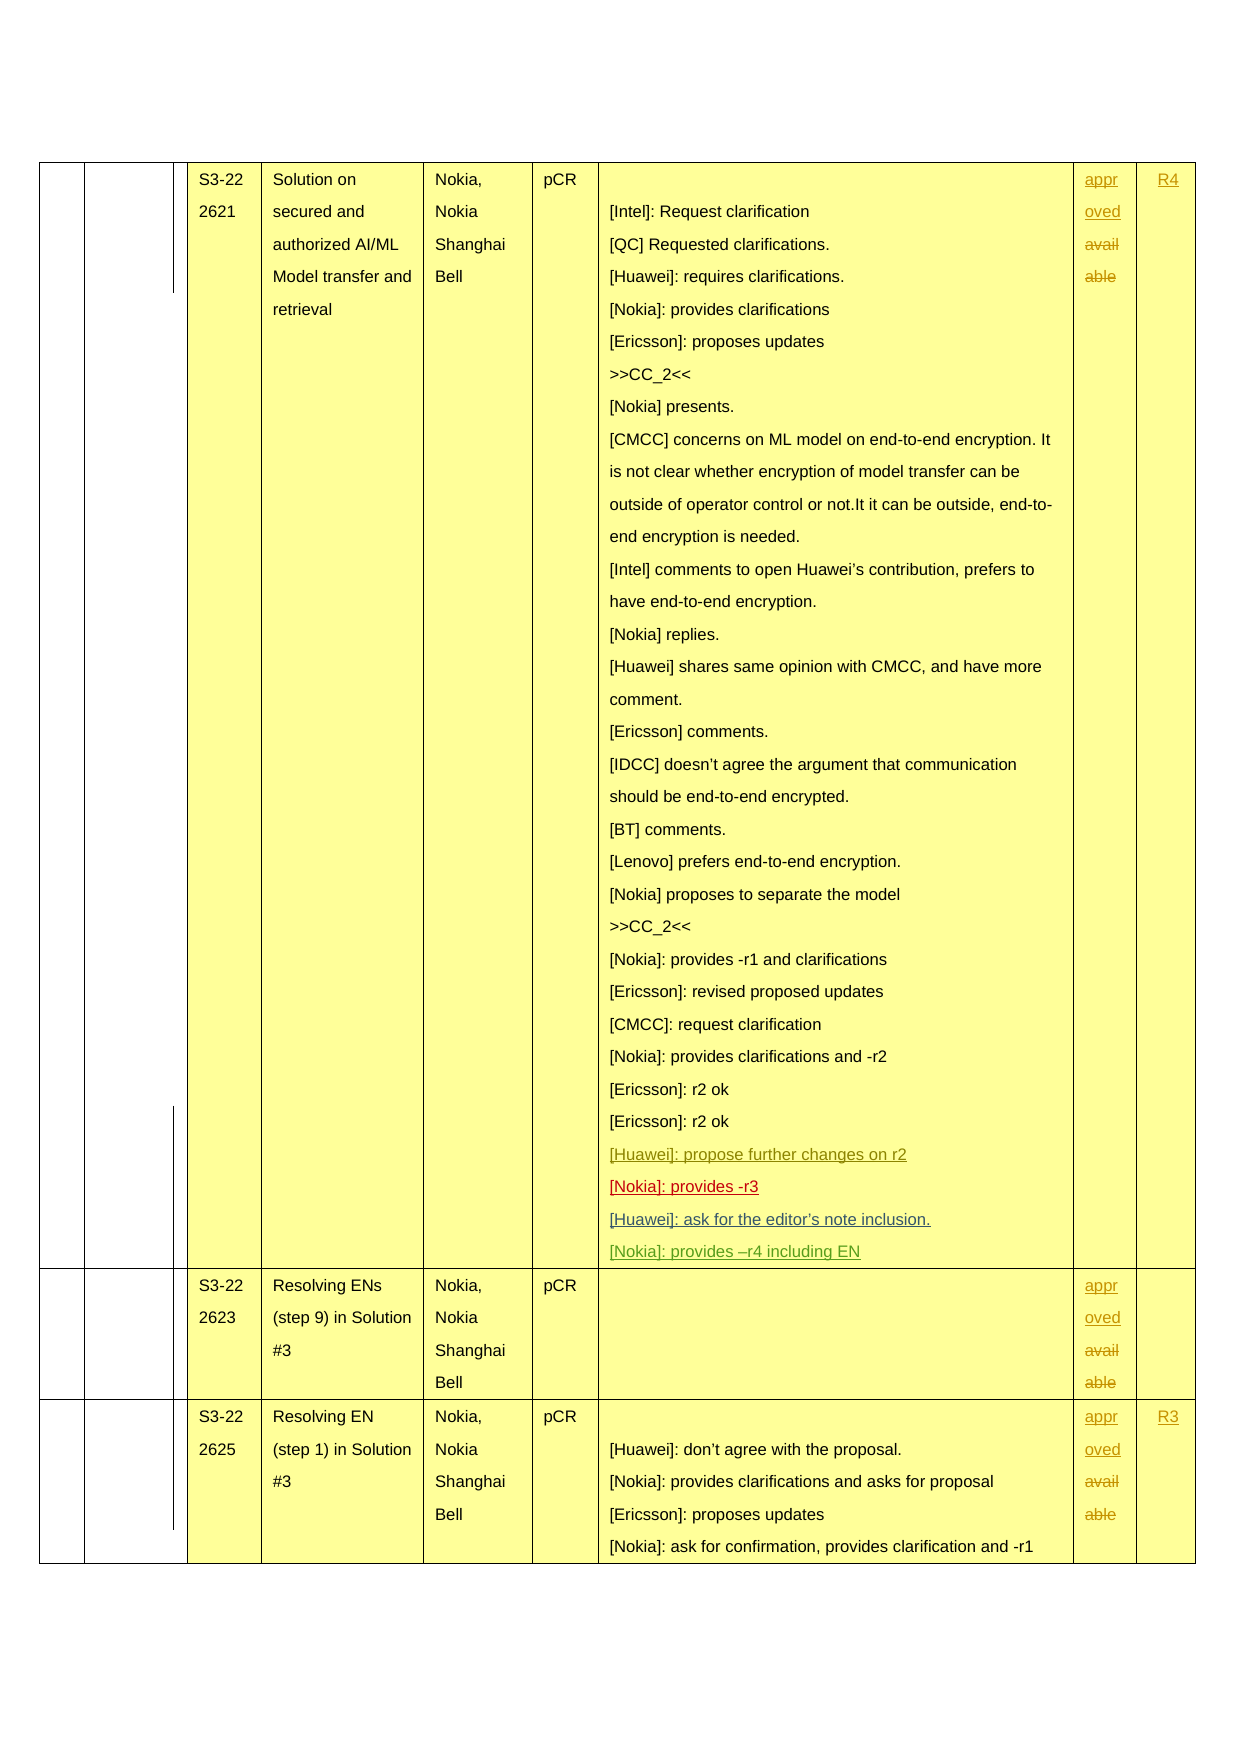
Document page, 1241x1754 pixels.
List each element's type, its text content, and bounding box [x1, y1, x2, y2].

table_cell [599, 1400, 1073, 1563]
table_cell S3-222621 [188, 163, 261, 1268]
table_cell Nokia, Nokia Shanghai Bell [424, 163, 532, 1268]
table_cell [1137, 1400, 1195, 1563]
table_cell pCR [533, 1400, 598, 1563]
table_cell [1137, 1269, 1195, 1399]
table_cell [40, 163, 84, 1268]
table_cell pCR [533, 163, 598, 1268]
table_cell pCR [533, 1269, 598, 1399]
table_cell [1074, 1400, 1136, 1563]
table_cell [599, 1269, 1073, 1399]
table_cell Resolving ENs (step 9) in Solution #3 [262, 1269, 423, 1399]
table_cell [85, 1400, 187, 1563]
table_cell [424, 1400, 532, 1563]
table_cell S3-222623 [188, 1269, 261, 1399]
table_cell [1074, 163, 1136, 1268]
table_cell S3-222625 [188, 1400, 261, 1563]
table_cell [1074, 1269, 1136, 1399]
table_cell Solution on secured and authorized AI/ML Model transfer and retrieval [262, 163, 423, 1268]
table_cell [40, 1400, 84, 1563]
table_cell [262, 1400, 423, 1563]
table_cell [Intel]: Request clarification [QC] Requested clarifications. [Huawei]: requires clarifications. [Nokia]: provides clarifications [Ericsson]: proposes updates >>CC_2<< [Nokia] presents. [CMCC] concerns on ML model on end-to-end encryption. It is not clear whether encryption of model transfer can be outside of operator control or not.It it can be outside, end-to-end encryption is needed. [Intel] comments to open Huawei’s contribution, prefers to have end-to-end encryption. [Nokia] replies. [Huawei] shares same opinion with CMCC, and have more comment. [Ericsson] comments. [IDCC] doesn’t agree the argument that communication should be end-to-end encrypted. [BT] comments. [Lenovo] prefers end-to-end encryption. [Nokia] proposes to separate the model >>CC_2<< [Nokia]: provides -r1 and clarifications [Ericsson]: revised proposed updates [CMCC]: request clarification [Nokia]: provides clarifications and -r2 [Ericsson]: r2 ok [Ericsson]: r2 ok [599, 163, 1073, 1268]
table_cell [1137, 163, 1195, 1268]
table_cell [85, 1269, 173, 1399]
table_cell Nokia, Nokia Shanghai Bell [424, 1269, 532, 1399]
table_cell [174, 1269, 187, 1399]
table_cell [40, 1269, 84, 1399]
table_cell [85, 163, 187, 1268]
